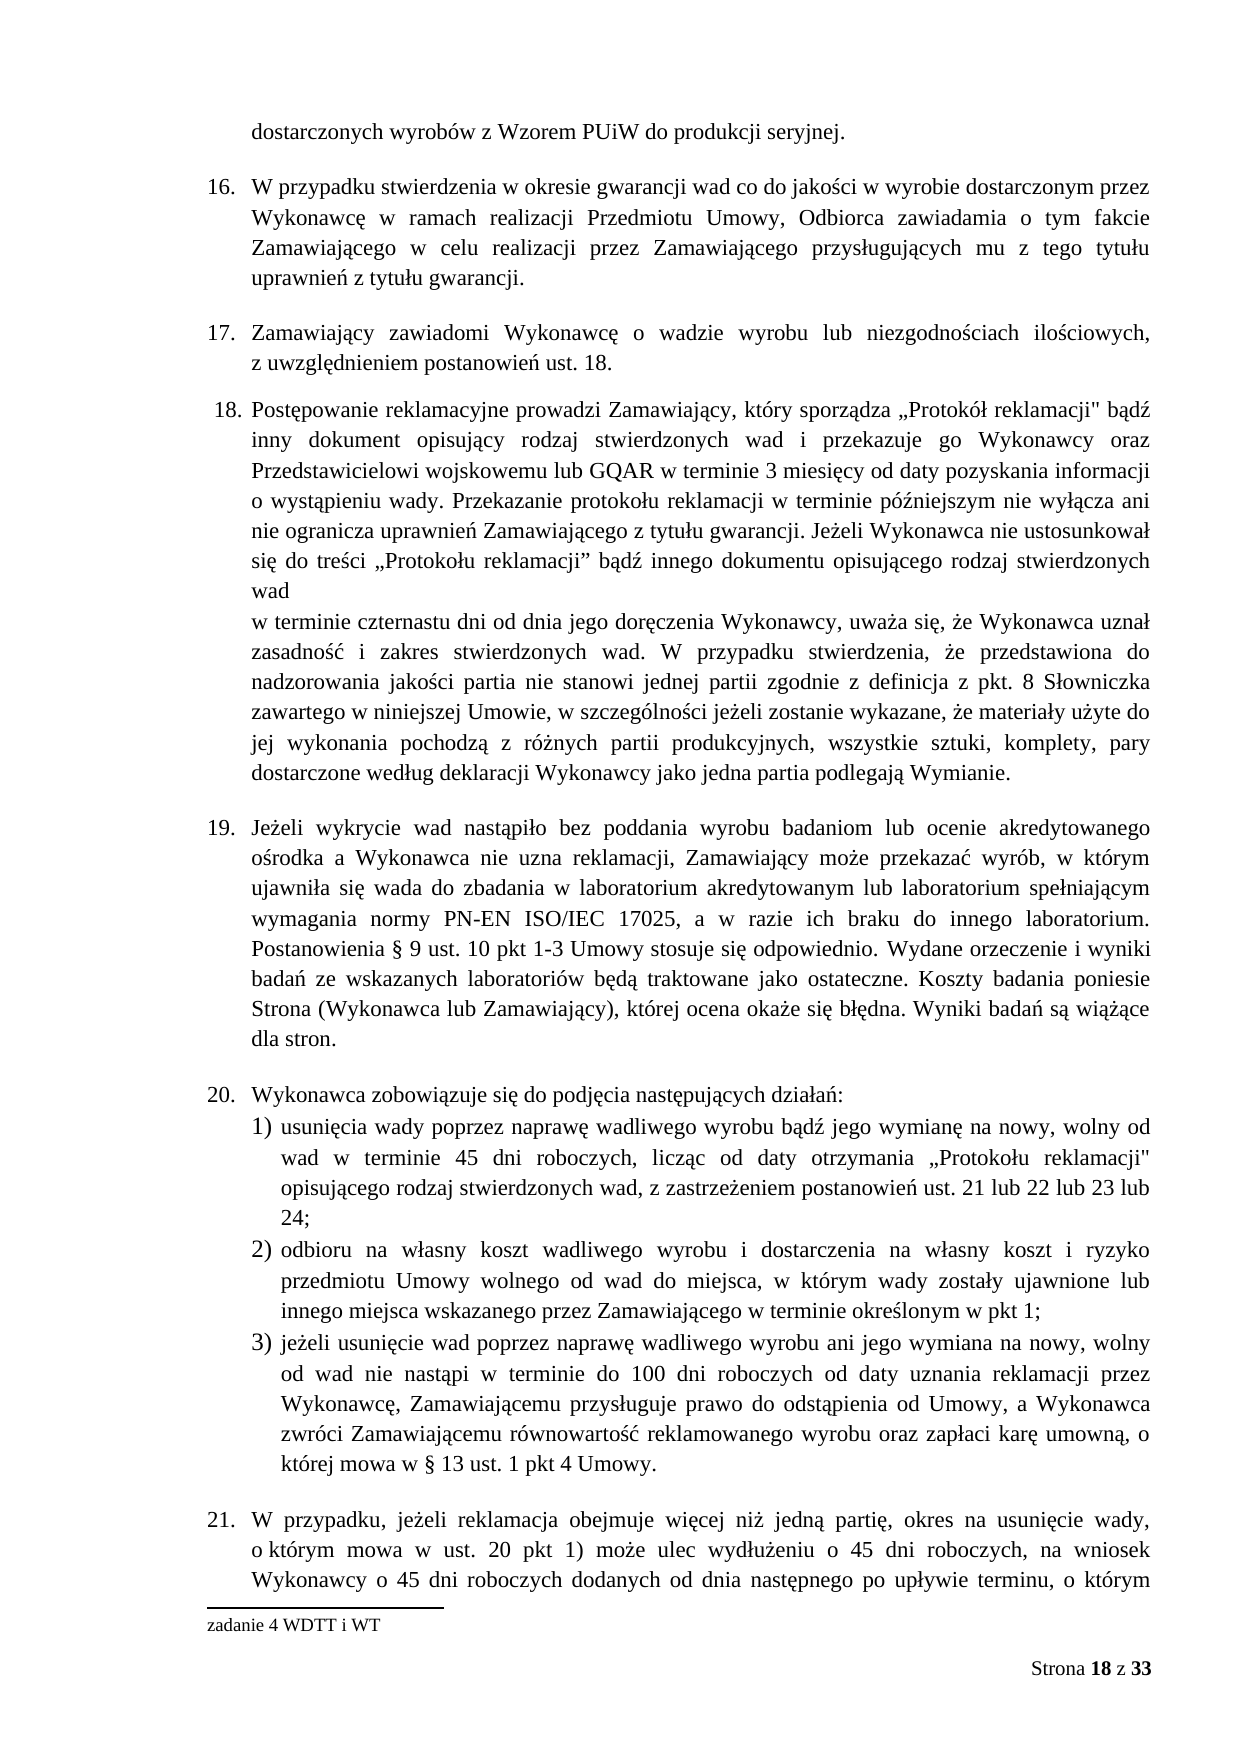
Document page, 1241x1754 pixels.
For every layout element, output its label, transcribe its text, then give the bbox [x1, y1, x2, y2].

list Postępowanie reklamacyjne prowadzi Zamawiający, który sporządza „Protokół reklamacji" bądź inny dokument opisujący rodzaj stwierdzonych wad i przekazuje go Wykonawcy oraz Przedstawicielowi wojskowemu lub GQAR w terminie 3 miesięcy od daty pozyskania informacji o wystąpieniu wady. Przekazanie protokołu reklamacji w terminie późniejszym nie wyłącza ani nie ogranicza uprawnień Zamawiającego z tytułu gwarancji. Jeżeli Wykonawca nie ustosunkował się do treści „Protokołu reklamacji” bądź innego dokumentu opisującego rodzaj stwierdzonych wad w terminie czternastu dni od dnia jego doręczenia Wykonawcy, uważa się, że Wykonawca uznał zasadność i zakres stwierdzonych wad. W przypadku stwierdzenia, że przedstawiona do nadzorowania jakości partia nie stanowi jednej partii zgodnie z definicja z pkt. 8 Słowniczka zawartego w niniejszej Umowie, w szczególności jeżeli zostanie wykazane, że materiały użyte do jej wykonania pochodzą z różnych partii produkcyjnych, wszystkie sztuki, komplety, pary dostarczone według deklaracji Wykonawcy jako jedna partia podlegają Wymianie. [214, 396, 1152, 785]
list odbioru na własny koszt wadliwego wyrobu i dostarczenia na własny koszt i ryzyko przedmiotu Umowy wolnego od wad do miejsca, w którym wady zostały ujawnione lub innego miejsca wskazanego przez Zamawiającego w terminie określonym w pkt 1; [251, 1234, 1152, 1323]
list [207, 1506, 1152, 1592]
list Wykonawca zobowiązuje się do podjęcia następujących działań: [207, 1081, 1152, 1107]
list Zamawiający zawiadomi Wykonawcę o wadzie wyrobu lub niezgodnościach ilościowych, z uwzględnieniem postanowień ust. 18. [207, 319, 1152, 376]
list usunięcia wady poprzez naprawę wadliwego wyrobu bądź jego wymianę na nowy, wolny od wad w terminie 45 dni roboczych, licząc od daty otrzymania „Protokołu reklamacji" opisującego rodzaj stwierdzonych wad, z zastrzeżeniem postanowień ust. 21 lub 22 lub 23 lub 24; [251, 1111, 1152, 1230]
list Jeżeli wykrycie wad nastąpiło bez poddania wyrobu badaniom lub ocenie akredytowanego ośrodka a Wykonawca nie uzna reklamacji, Zamawiający może przekazać wyrób, w którym ujawniła się wada do zbadania w laboratorium akredytowanym lub laboratorium spełniającym wymagania normy PN-EN ISO/IEC 17025, a w razie ich braku do innego laboratorium. Postanowienia § 9 ust. 10 pkt 1-3 Umowy stosuje się odpowiednio. Wydane orzeczenie i wyniki badań ze wskazanych laboratoriów będą traktowane jako ostateczne. Koszty badania poniesie Strona (Wykonawca lub Zamawiający), której ocena okaże się błędna. Wyniki badań są wiążące dla stron. [207, 814, 1152, 1052]
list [207, 118, 1152, 144]
list W przypadku stwierdzenia w okresie gwarancji wad co do jakości w wyrobie dostarczonym przez Wykonawcę w ramach realizacji Przedmiotu Umowy, Odbiorca zawiadamia o tym fakcie Zamawiającego w celu realizacji przez Zamawiającego przysługujących mu z tego tytułu uprawnień z tytułu gwarancji. [207, 173, 1152, 290]
list jeżeli usunięcie wad poprzez naprawę wadliwego wyrobu ani jego wymiana na nowy, wolny od wad nie nastąpi w terminie do 100 dni roboczych od daty uznania reklamacji przez Wykonawcę, Zamawiającemu przysługuje prawo do odstąpienia od Umowy, a Wykonawca zwróci Zamawiającemu równowartość reklamowanego wyrobu oraz zapłaci karę umowną, o której mowa w § 13 ust. 1 pkt 4 Umowy. [251, 1327, 1152, 1477]
